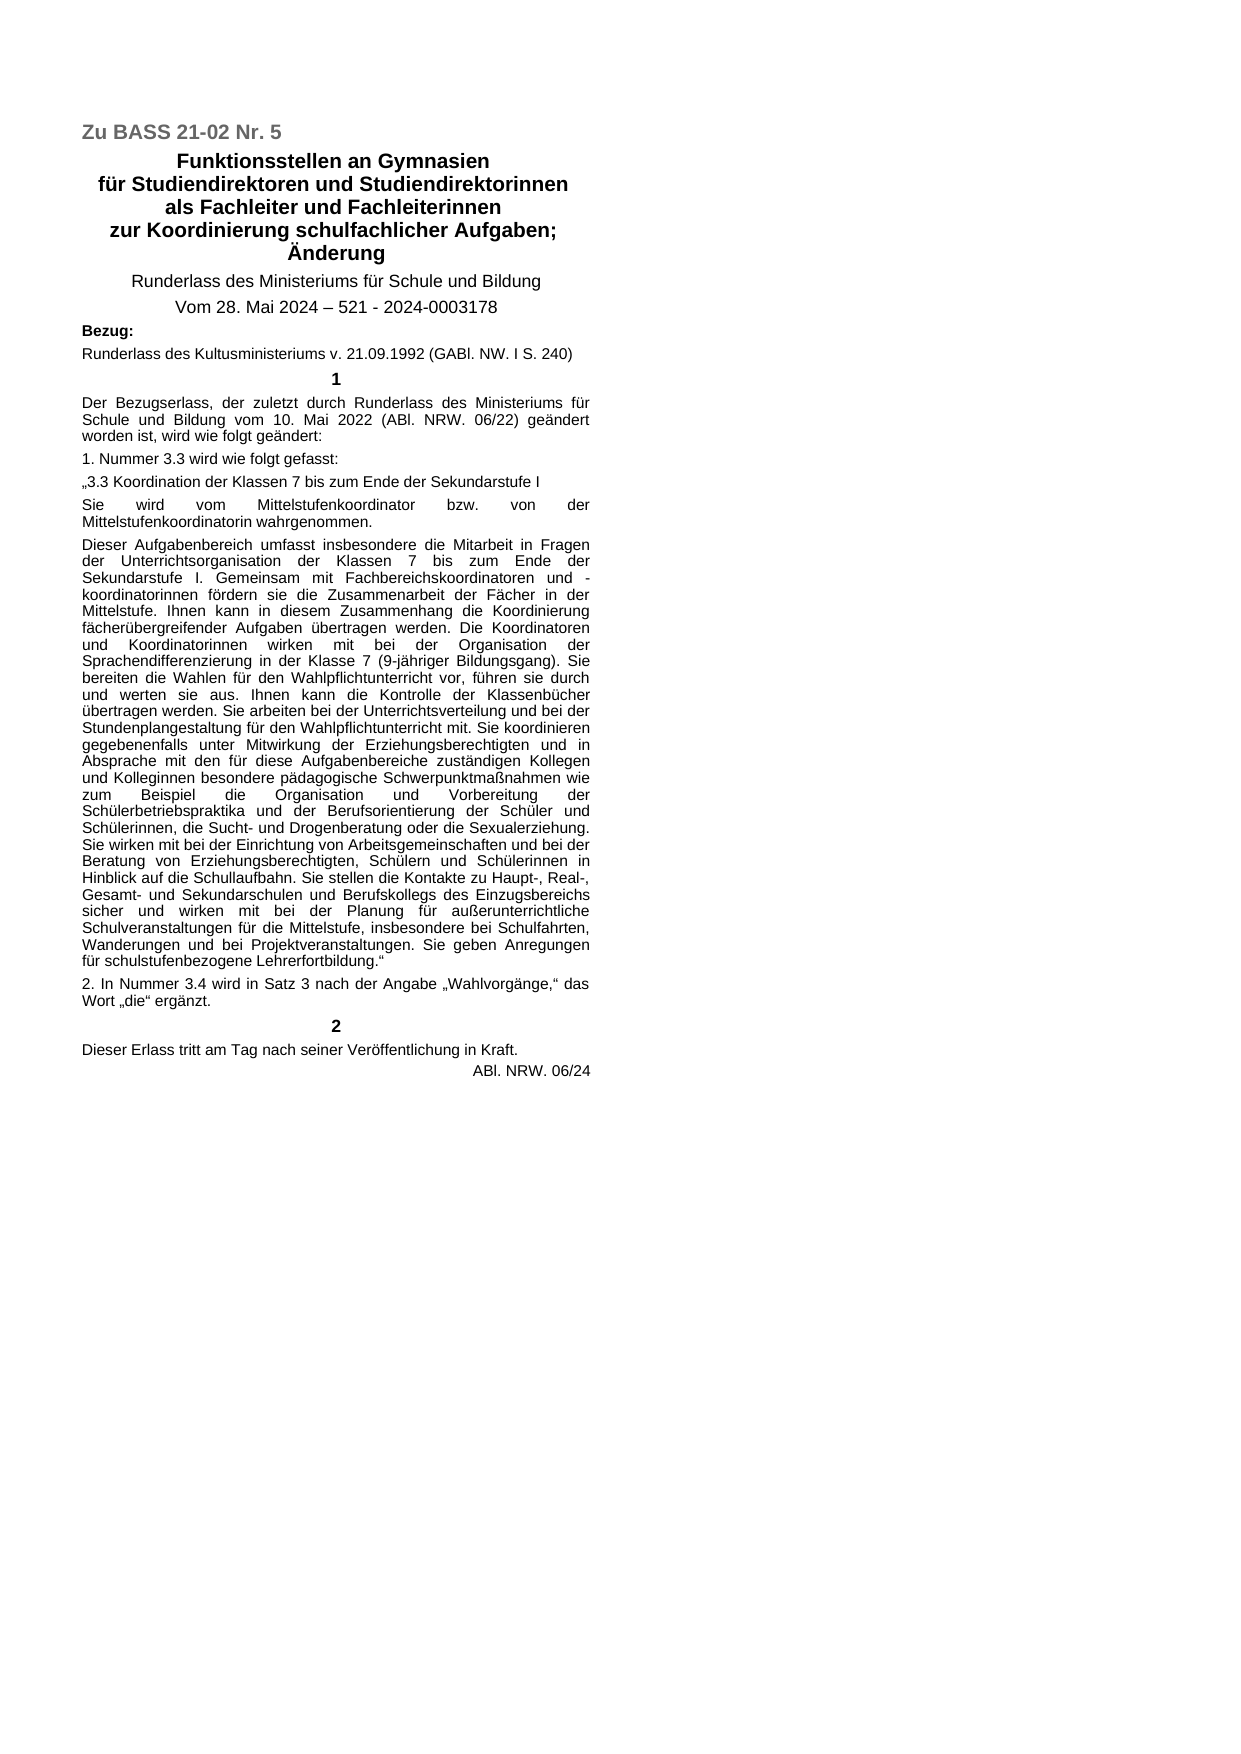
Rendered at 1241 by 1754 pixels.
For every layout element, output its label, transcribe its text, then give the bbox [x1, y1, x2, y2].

text Dieser Aufgabenbereich umfasst insbesondere die Mitarbeit in Fragen der Unterrichtsorganisation der Klassen 7 bis zum Ende der Sekundarstufe I. Gemeinsam mit Fachbereichskoordinatoren und -koordinatorinnen fördern sie die Zusammenarbeit der Fächer in der Mittelstufe. Ihnen kann in diesem Zusammenhang die Koordinierung fächerübergreifender Aufgaben übertragen werden. Die Koordinatoren und Koordinatorinnen wirken mit bei der Organisation der Sprachendifferenzierung in der Klasse 7 (9-jähriger Bildungsgang). Sie bereiten die Wahlen für den Wahlpflichtunterricht vor, führen sie durch und werten sie aus. Ihnen kann die Kontrolle der Klassenbücher übertragen werden. Sie arbeiten bei der Unterrichtsverteilung und bei der Stundenplangestaltung für den Wahlpflichtunterricht mit. Sie koordinieren gegebenenfalls unter Mitwirkung der Erziehungsberechtigten und in Absprache mit den für diese Aufgabenbereiche zuständigen Kollegen und Kolleginnen besondere pädagogische Schwerpunktmaßnahmen wie zum Beispiel die Organisation und Vorbereitung der Schülerbetriebspraktika und der Berufsorientierung der Schüler und Schülerinnen, die Sucht- und Drogenberatung oder die Sexualerziehung. Sie wirken mit bei der Einrichtung von Arbeitsgemeinschaften und bei der Beratung von Erziehungsberechtigten, Schülern und Schülerinnen in Hinblick auf die Schullaufbahn. Sie stellen die Kontakte zu Haupt-, Real-, Gesamt- und Sekundarschulen und Berufskollegs des Einzugsbereichs sicher und wirken mit bei der Planung für außerunterrichtliche Schulveranstaltungen für die Mittelstufe, insbesondere bei Schulfahrten, Wanderungen und bei Projektveranstaltungen. Sie geben Anregungen für schulstufenbezogene Lehrerfortbildung.“ [82, 537, 591, 970]
text Sie wird vom Mittelstufenkoordinator bzw. von der Mittelstufenkoordinatorin wahrgenommen. [82, 497, 591, 530]
text Zu BASS 21-02 Nr. 5 [82, 120, 591, 144]
text Der Bezugserlass, der zuletzt durch Runderlass des Ministeriums für Schule und Bildung vom 10. Mai 2022 (ABl. NRW. 06/22) geändert worden ist, wird wie folgt geändert: [82, 395, 591, 445]
text Funktionsstellen an Gymnasien für Studiendirektoren und Studiendirektorinnen als Fachleiter und Fachleiterinnen zur Koordinierung schulfachlicher Aufgaben; Änderung [82, 150, 591, 265]
text Bezug: [82, 323, 591, 340]
text 1. Nummer 3.3 wird wie folgt gefasst: [82, 451, 591, 468]
text „3.3 Koordination der Klassen 7 bis zum Ende der Sekundarstufe I [82, 474, 591, 491]
text 2 [82, 1018, 591, 1036]
text Dieser Erlass tritt am Tag nach seiner Veröffentlichung in Kraft. [82, 1042, 591, 1058]
text Runderlass des Ministeriums für Schule und Bildung [82, 273, 591, 291]
text 1 [82, 371, 591, 389]
text Runderlass des Kultusministeriums v. 21.09.1992 (GABl. NW. I S. 240) [82, 346, 591, 363]
text ABl. NRW. 06/24 [82, 1063, 591, 1079]
text Vom 28. Mai 2024 – 521 - 2024-0003178 [82, 299, 591, 317]
text 2. In Nummer 3.4 wird in Satz 3 nach der Angabe „Wahlvorgänge,“ das Wort „die“ ergänzt. [82, 976, 591, 1009]
